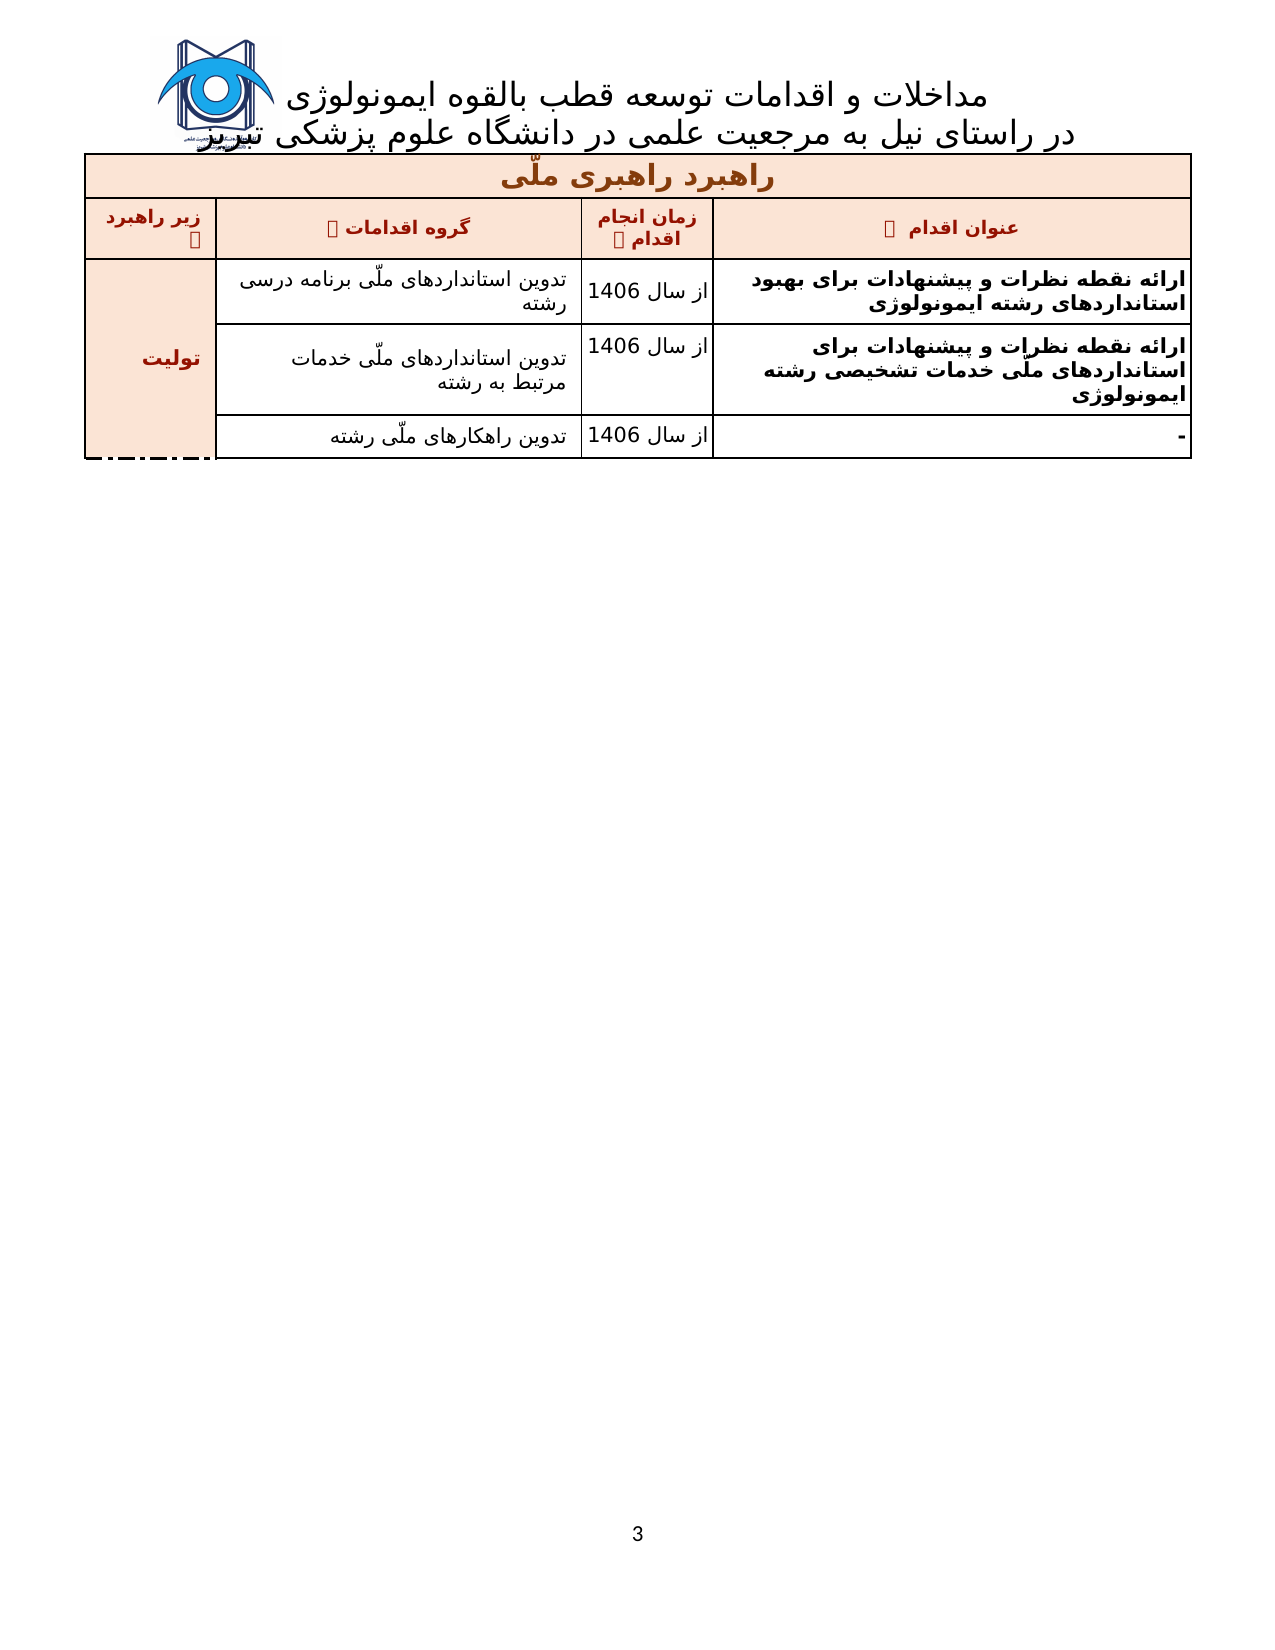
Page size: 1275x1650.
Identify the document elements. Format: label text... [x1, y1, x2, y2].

table_header راهبرد راهبری ملّی [86, 155, 1190, 197]
table_cell تدوین راهکارهای ملّی رشته [217, 416, 581, 457]
table_cell از سال 1406 [582, 325, 712, 414]
table_cell ارائه نقطه نظرات و پیشنهادات برای استانداردهای ملّی خدمات تشخیصی رشته ایمونولوژی [714, 325, 1190, 414]
table_cell زمان انجام اقدام [582, 199, 712, 258]
table_cell ارائه نقطه نظرات و پیشنهادات برای بهبود استانداردهای رشته ایمونولوژی [714, 260, 1190, 323]
table_cell از سال 1406 [582, 260, 712, 323]
table_cell عنوان اقدام [714, 199, 1190, 258]
picture [150, 36, 282, 153]
table_cell از سال 1406 [582, 416, 712, 457]
table_cell - [714, 416, 1190, 457]
table_cell تدوین استانداردهای ملّی خدمات مرتبط به رشته [217, 325, 581, 414]
table_cell تدوین استانداردهای ملّی برنامه درسی رشته [217, 260, 581, 323]
table_cell گروه اقدامات [217, 199, 581, 258]
table_cell تولیت [86, 260, 215, 457]
table_cell زیر راهبرد [86, 199, 215, 258]
